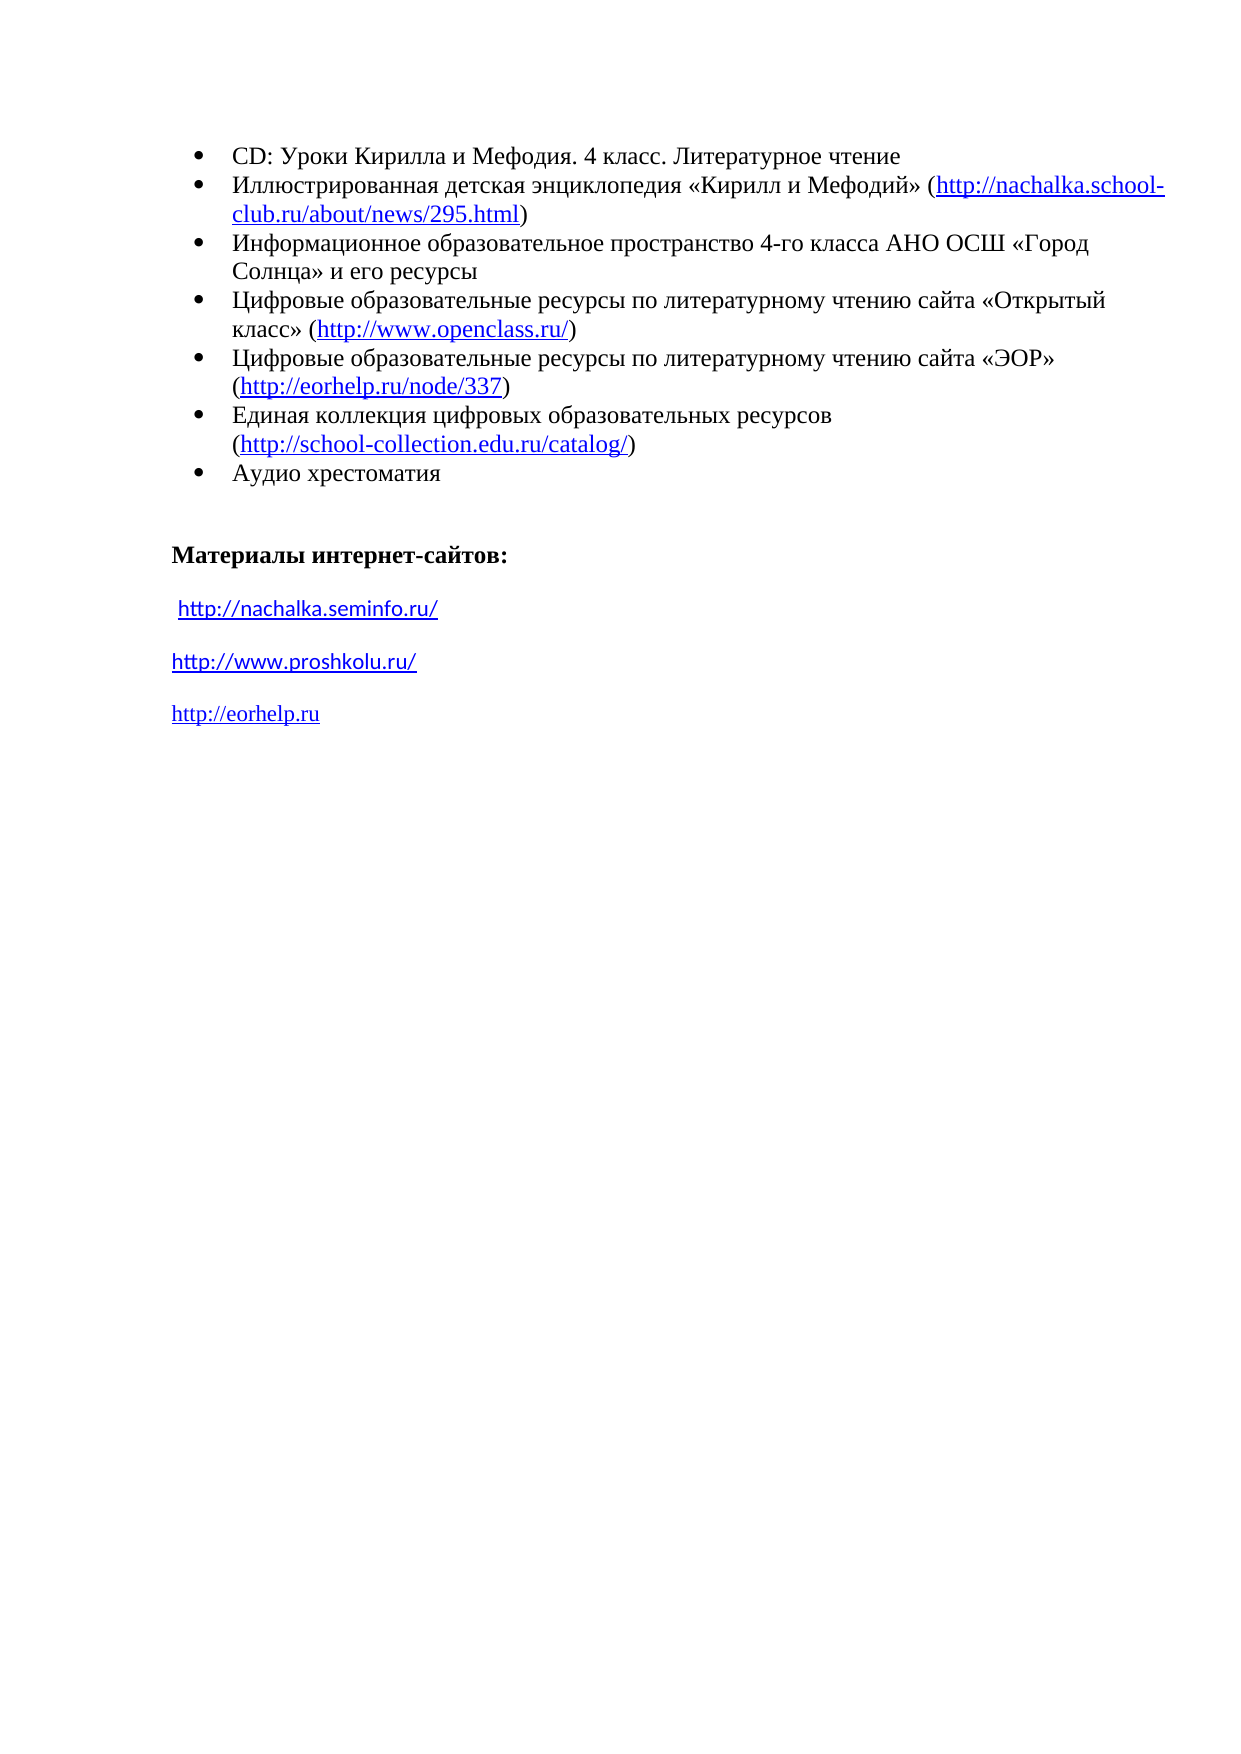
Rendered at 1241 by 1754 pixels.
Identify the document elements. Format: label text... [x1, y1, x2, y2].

list Иллюстрированная детская энциклопедия «Кирилл и Мефодий» (http://nachalka.school-club.ru/about/news/295.html) [194, 170, 1181, 228]
text Материалы интернет-сайтов: [112, 540, 1181, 569]
list CD: Уроки Кирилла и Мефодия. 4 класс. Литературное чтение [194, 141, 1181, 170]
text http://eorhelp.ru [112, 700, 1181, 727]
list Единая коллекция цифровых образовательных ресурсов (http://school-collection.edu.ru/catalog/) [194, 400, 1181, 458]
list Аудио хрестоматия [194, 458, 1181, 486]
list Цифровые образовательные ресурсы по литературному чтению сайта «Открытый класс» (http://www.openclass.ru/) [194, 285, 1181, 343]
text http://nachalka.seminfo.ru/ [112, 594, 1181, 622]
list Информационное образовательное пространство 4-го класса АНО ОСШ «Город Солнца» и его ресурсы [194, 228, 1181, 285]
text http://www.proshkolu.ru/ [112, 647, 1181, 675]
list Цифровые образовательные ресурсы по литературному чтению сайта «ЭОР» (http://eorhelp.ru/node/337) [194, 343, 1181, 400]
